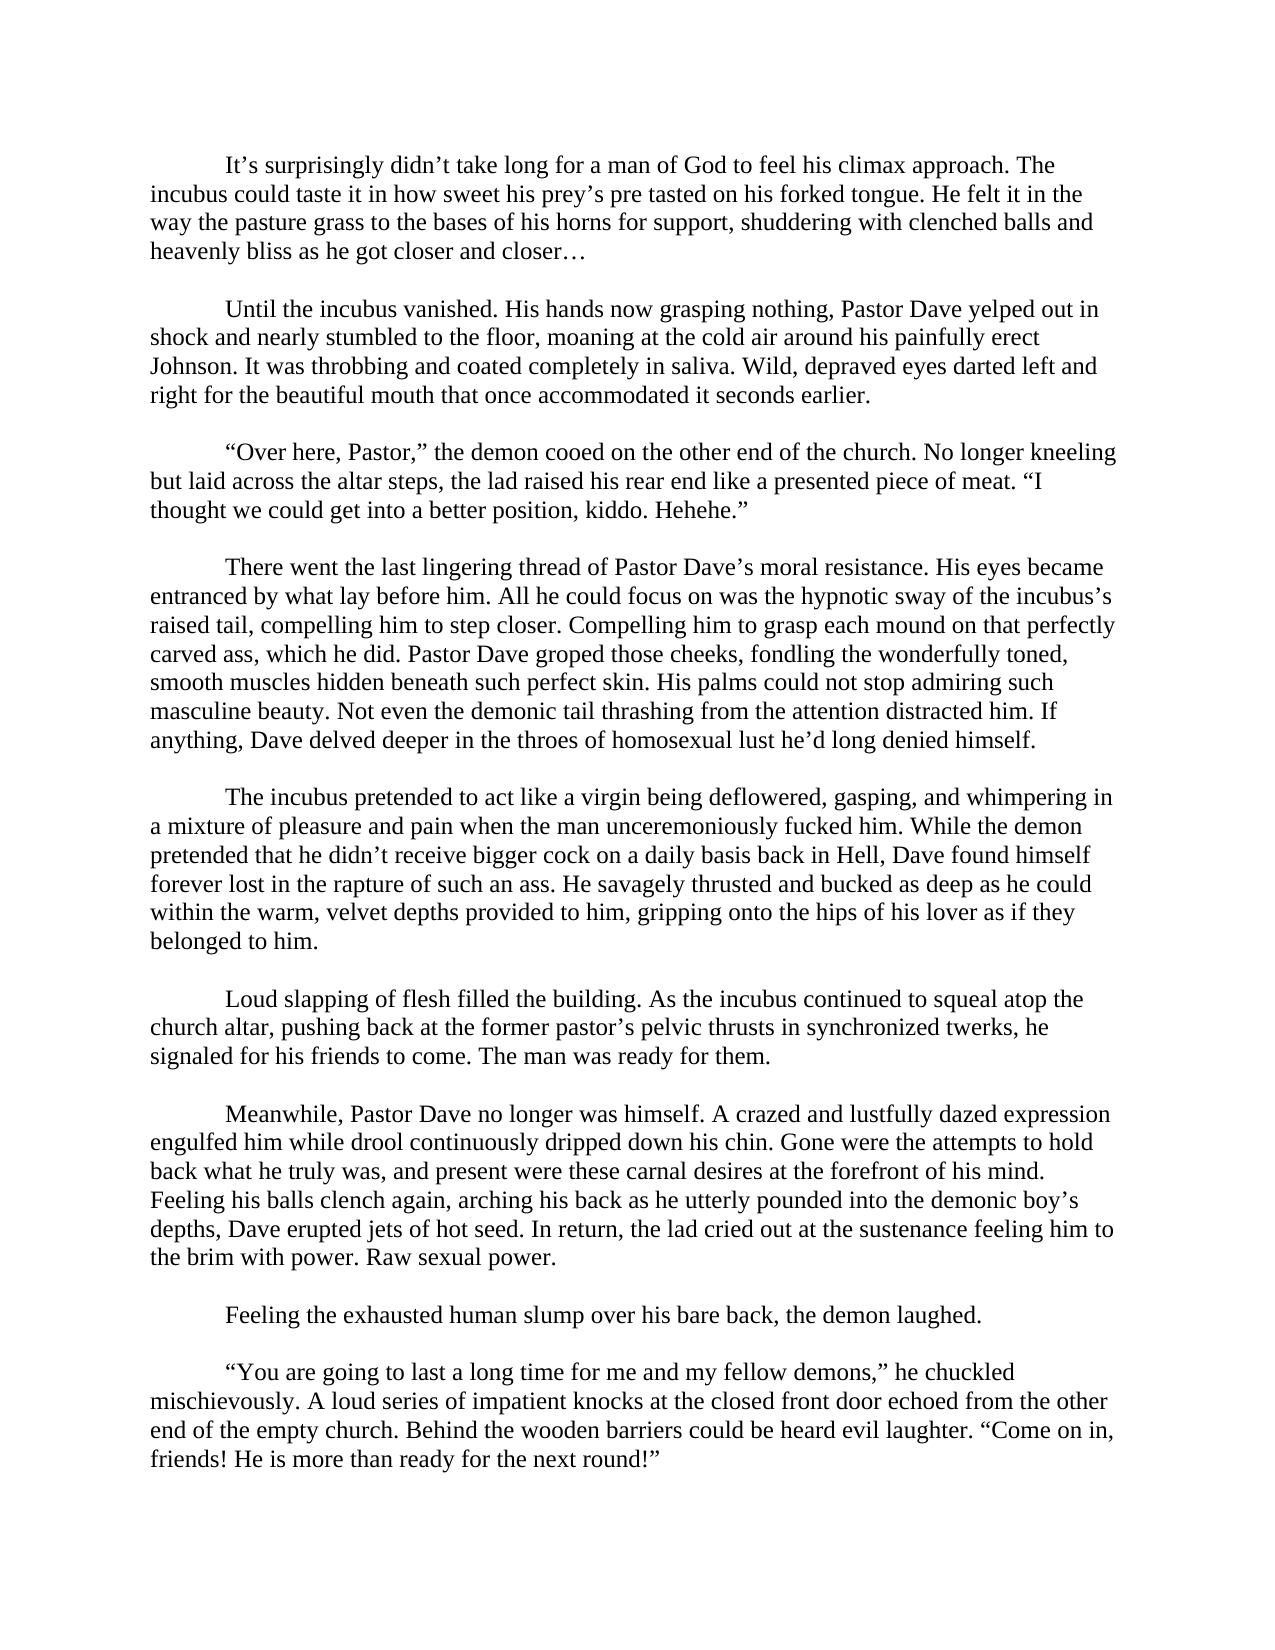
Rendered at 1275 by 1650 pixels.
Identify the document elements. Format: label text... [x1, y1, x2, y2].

text Until the incubus vanished. His hands now grasping nothing, Pastor Dave yelped out in shock and nearly stumbled to the floor, moaning at the cold air around his painfully erect Johnson. It was throbbing and coated completely in saliva. Wild, depraved eyes darted left and right for the beautiful mouth that once accommodated it seconds earlier. [150, 294, 1125, 409]
text Feeling the exhausted human slump over his bare back, the demon laughed. [150, 1300, 1125, 1329]
text There went the last lingering thread of Pastor Dave’s moral resistance. His eyes became entranced by what lay before him. All he could focus on was the hypnotic sway of the incubus’s raised tail, compelling him to step closer. Compelling him to grasp each mound on that perfectly carved ass, which he did. Pastor Dave groped those cheeks, fondling the wonderfully toned, smooth muscles hidden beneath such perfect skin. His palms could not stop admiring such masculine beauty. Not even the demonic tail thrashing from the attention distracted him. If anything, Dave delved deeper in the throes of homosexual lust he’d long denied himself. [150, 552, 1125, 754]
text Meanwhile, Pastor Dave no longer was himself. A crazed and lustfully dazed expression engulfed him while drool continuously dripped down his chin. Gone were the attempts to hold back what he truly was, and present were these carnal desires at the forefront of his mind. Feeling his balls clench again, arching his back as he utterly pounded into the demonic boy’s depths, Dave erupted jets of hot seed. In return, the lad cried out at the sustenance feeling him to the brim with power. Raw sexual power. [150, 1099, 1125, 1271]
text “Over here, Pastor,” the demon cooed on the other end of the church. No longer kneeling but laid across the altar steps, the lad raised his rear end like a presented piece of meat. “I thought we could get into a better position, kiddo. Hehehe.” [150, 437, 1125, 524]
text It’s surprisingly didn’t take long for a man of God to feel his climax approach. The incubus could taste it in how sweet his prey’s pre tasted on his forked tongue. He felt it in the way the pasture grass to the bases of his horns for support, shuddering with clenched balls and heavenly bliss as he got closer and closer… [150, 150, 1125, 265]
text Loud slapping of flesh filled the building. As the incubus continued to squeal atop the church altar, pushing back at the former pastor’s pelvic thrusts in synchronized twerks, he signaled for his friends to come. The man was ready for them. [150, 984, 1125, 1070]
text “You are going to last a long time for me and my fellow demons,” he chuckled mischievously. A loud series of impatient knocks at the closed front door echoed from the other end of the empty church. Behind the wooden barriers could be heard evil laughter. “Come on in, friends! He is more than ready for the next round!” [150, 1357, 1125, 1472]
text The incubus pretended to act like a virgin being deflowered, gasping, and whimpering in a mixture of pleasure and pain when the man unceremoniously fucked him. While the demon pretended that he didn’t receive bigger cock on a daily basis back in Hell, Dave found himself forever lost in the rapture of such an ass. He savagely thrusted and bucked as deep as he could within the warm, velvet depths provided to him, gripping onto the hips of his lover as if they belonged to him. [150, 782, 1125, 955]
